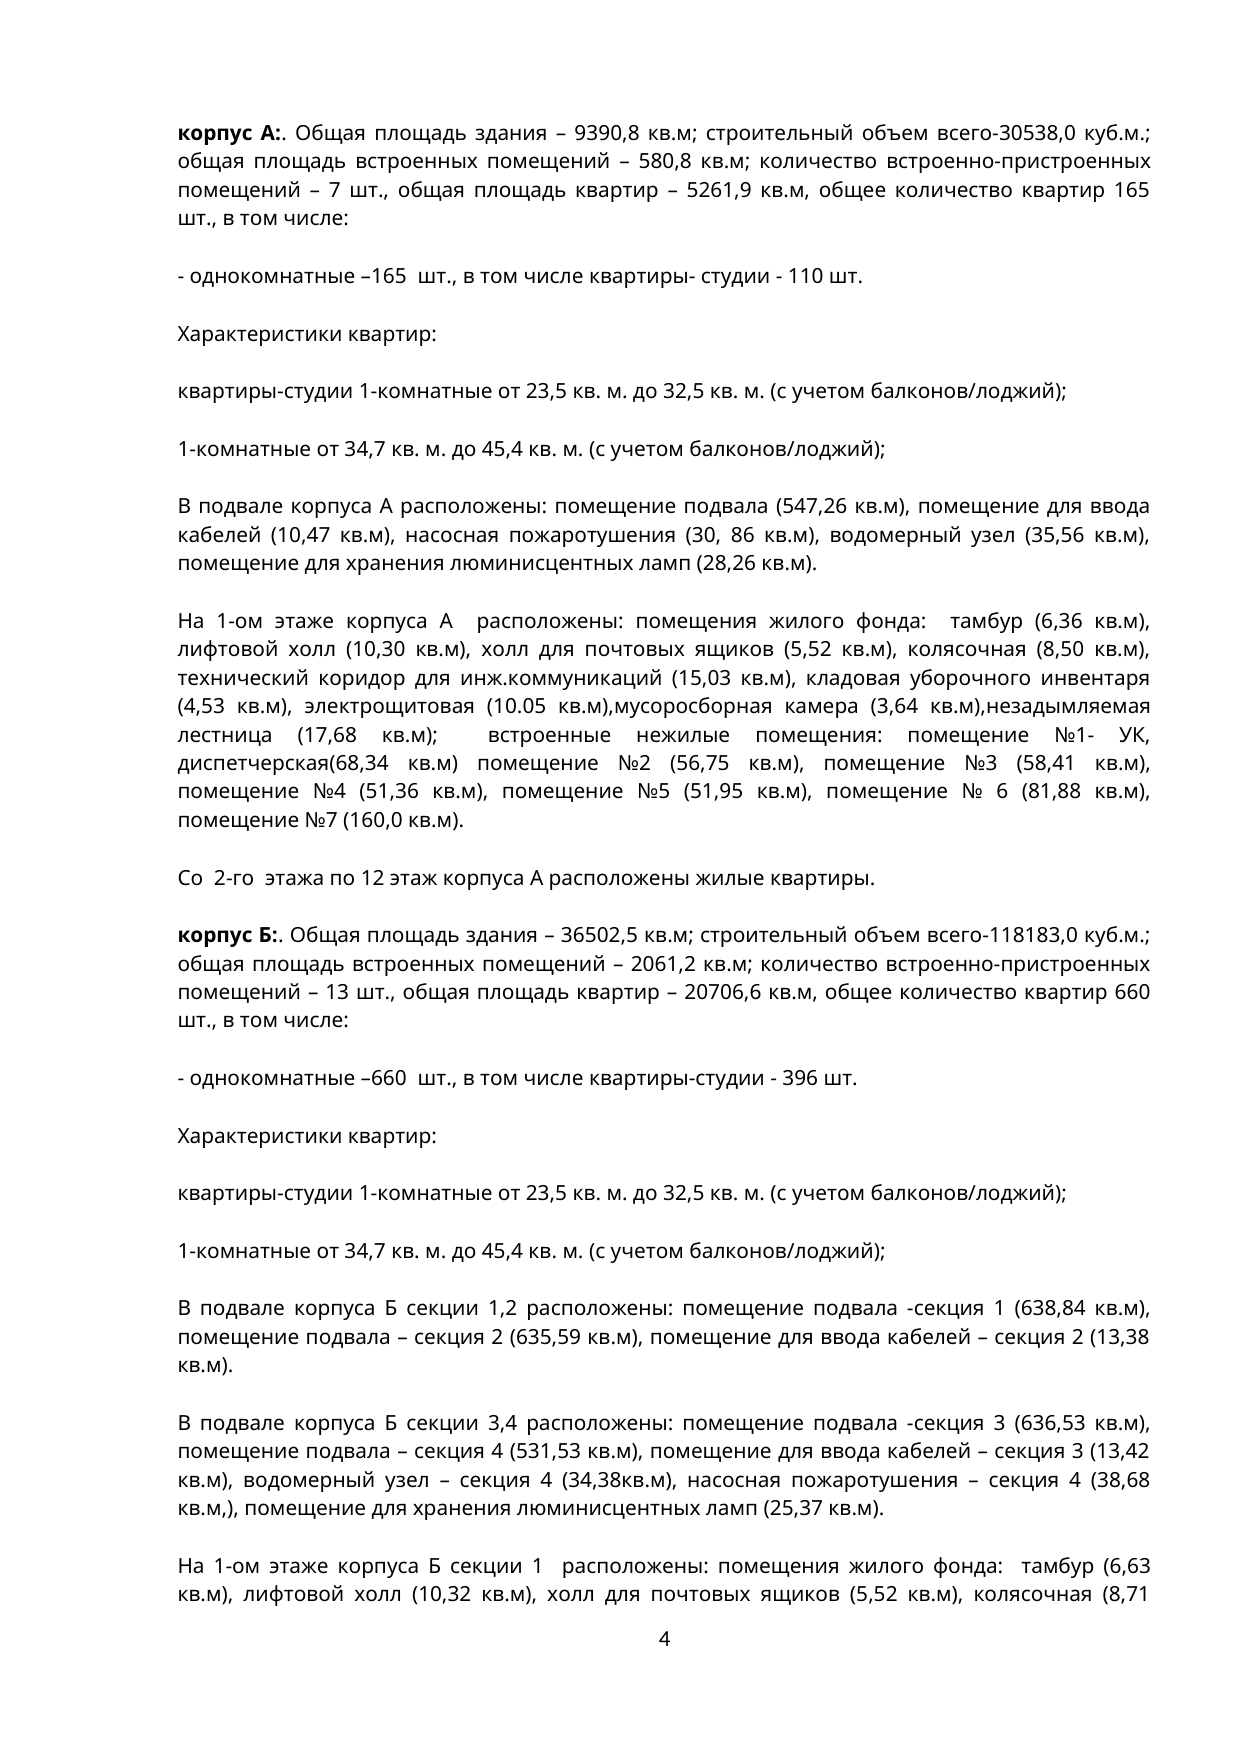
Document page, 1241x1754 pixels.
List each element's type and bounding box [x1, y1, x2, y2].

table_cell [177, 118, 1152, 1608]
